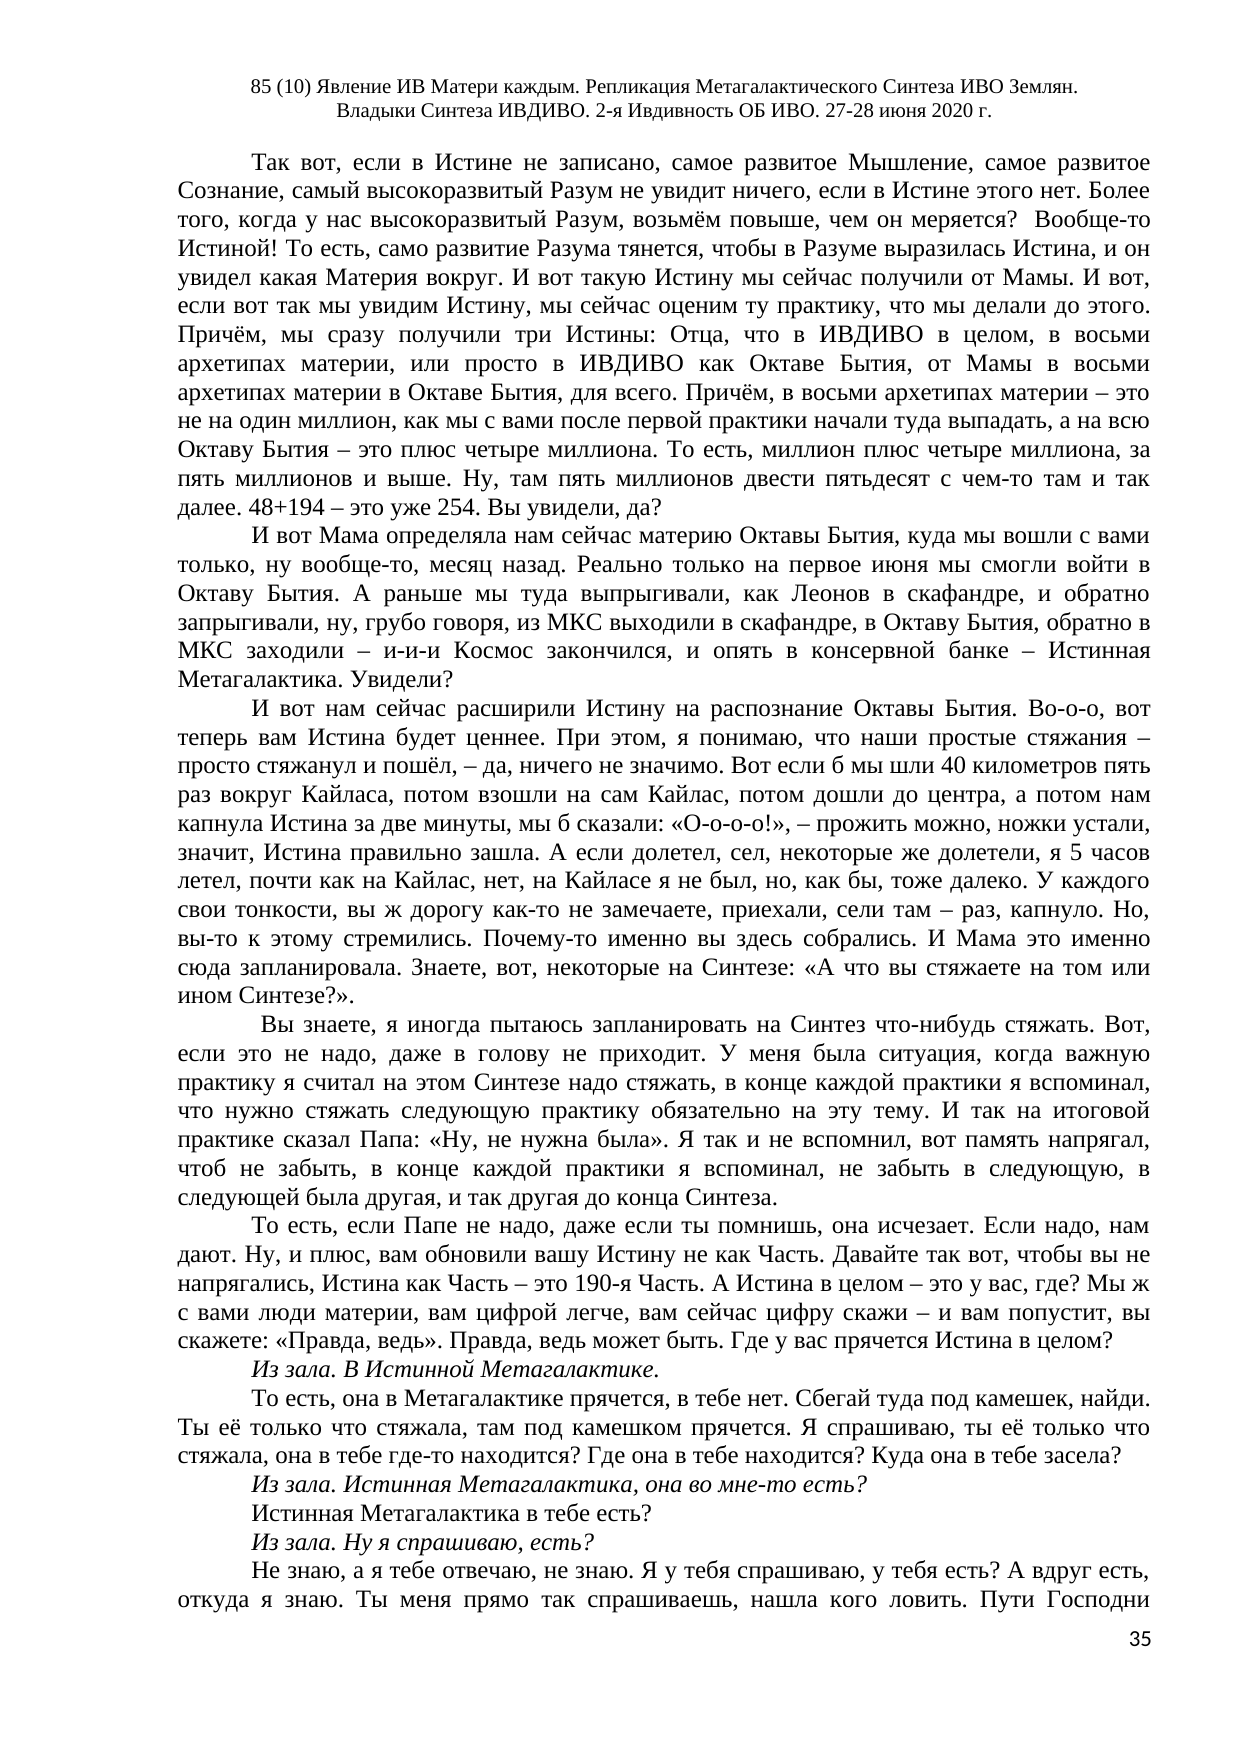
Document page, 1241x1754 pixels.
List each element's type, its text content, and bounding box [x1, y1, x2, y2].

text Из зала. Истинная Метагалактика, она во мне-то есть? [177, 1469, 1152, 1498]
text Истинная Метагалактика в тебе есть? [177, 1498, 1152, 1527]
text Из зала. В Истинной Метагалактике. [177, 1354, 1152, 1383]
text То есть, если Папе не надо, даже если ты помнишь, она исчезает. Если надо, нам дают. Ну, и плюс, вам обновили вашу Истину не как Часть. Давайте так вот, чтобы вы не напрягались, Истина как Часть – это 190-я Часть. А Истина в целом – это у вас, где? Мы ж с вами люди материи, вам цифрой легче, вам сейчас цифру скажи – и вам попустит, вы скажете: «Правда, ведь». Правда, ведь может быть. Где у вас прячется Истина в целом? [177, 1211, 1152, 1354]
text Так вот, если в Истине не записано, самое развитое Мышление, самое развитое Сознание, самый высокоразвитый Разум не увидит ничего, если в Истине этого нет. Более того, когда у нас высокоразвитый Разум, возьмём повыше, чем он меряется? Вообще-то Истиной! То есть, само развитие Разума тянется, чтобы в Разуме выразилась Истина, и он увидел какая Материя вокруг. И вот такую Истину мы сейчас получили от Мамы. И вот, если вот так мы увидим Истину, мы сейчас оценим ту практику, что мы делали до этого. Причём, мы сразу получили три Истины: Отца, что в ИВДИВО в целом, в восьми архетипах материи, или просто в ИВДИВО как Октаве Бытия, от Мамы в восьми архетипах материи в Октаве Бытия, для всего. Причём, в восьми архетипах материи – это не на один миллион, как мы с вами после первой практики начали туда выпадать, а на всю Октаву Бытия – это плюс четыре миллиона. То есть, миллион плюс четыре миллиона, за пять миллионов и выше. Ну, там пять миллионов двести пятьдесят с чем-то там и так далее. 48+194 – это уже 254. Вы увидели, да? [177, 147, 1152, 521]
text То есть, она в Метагалактике прячется, в тебе нет. Сбегай туда под камешек, найди. Ты её только что стяжала, там под камешком прячется. Я спрашиваю, ты её только что стяжала, она в тебе где-то находится? Где она в тебе находится? Куда она в тебе засела? [177, 1383, 1152, 1469]
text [177, 1556, 1152, 1613]
text И вот Мама определяла нам сейчас материю Октавы Бытия, куда мы вошли с вами только, ну вообще-то, месяц назад. Реально только на первое июня мы смогли войти в Октаву Бытия. А раньше мы туда выпрыгивали, как Леонов в скафандре, и обратно запрыгивали, ну, грубо говоря, из МКС выходили в скафандре, в Октаву Бытия, обратно в МКС заходили – и-и-и Космос закончился, и опять в консервной банке – Истинная Метагалактика. Увидели? [177, 521, 1152, 693]
text Из зала. Ну я спрашиваю, есть? [177, 1527, 1152, 1556]
text И вот нам сейчас расширили Истину на распознание Октавы Бытия. Во-о-о, вот теперь вам Истина будет ценнее. При этом, я понимаю, что наши простые стяжания – просто стяжанул и пошёл, – да, ничего не значимо. Вот если б мы шли 40 километров пять раз вокруг Кайласа, потом взошли на сам Кайлас, потом дошли до центра, а потом нам капнула Истина за две минуты, мы б сказали: «О-о-о-о!», – прожить можно, ножки устали, значит, Истина правильно зашла. А если долетел, сел, некоторые же долетели, я 5 часов летел, почти как на Кайлас, нет, на Кайласе я не был, но, как бы, тоже далеко. У каждого свои тонкости, вы ж дорогу как-то не замечаете, приехали, сели там – раз, капнуло. Но, вы-то к этому стремились. Почему-то именно вы здесь собрались. И Мама это именно сюда запланировала. Знаете, вот, некоторые на Синтезе: «А что вы стяжаете на том или ином Синтезе?». [177, 693, 1152, 1009]
text Вы знаете, я иногда пытаюсь запланировать на Синтез что-нибудь стяжать. Вот, если это не надо, даже в голову не приходит. У меня была ситуация, когда важную практику я считал на этом Синтезе надо стяжать, в конце каждой практики я вспоминал, что нужно стяжать следующую практику обязательно на эту тему. И так на итоговой практике сказал Папа: «Ну, не нужна была». Я так и не вспомнил, вот память напрягал, чтоб не забыть, в конце каждой практики я вспоминал, не забыть в следующую, в следующей была другая, и так другая до конца Синтеза. [177, 1009, 1152, 1211]
